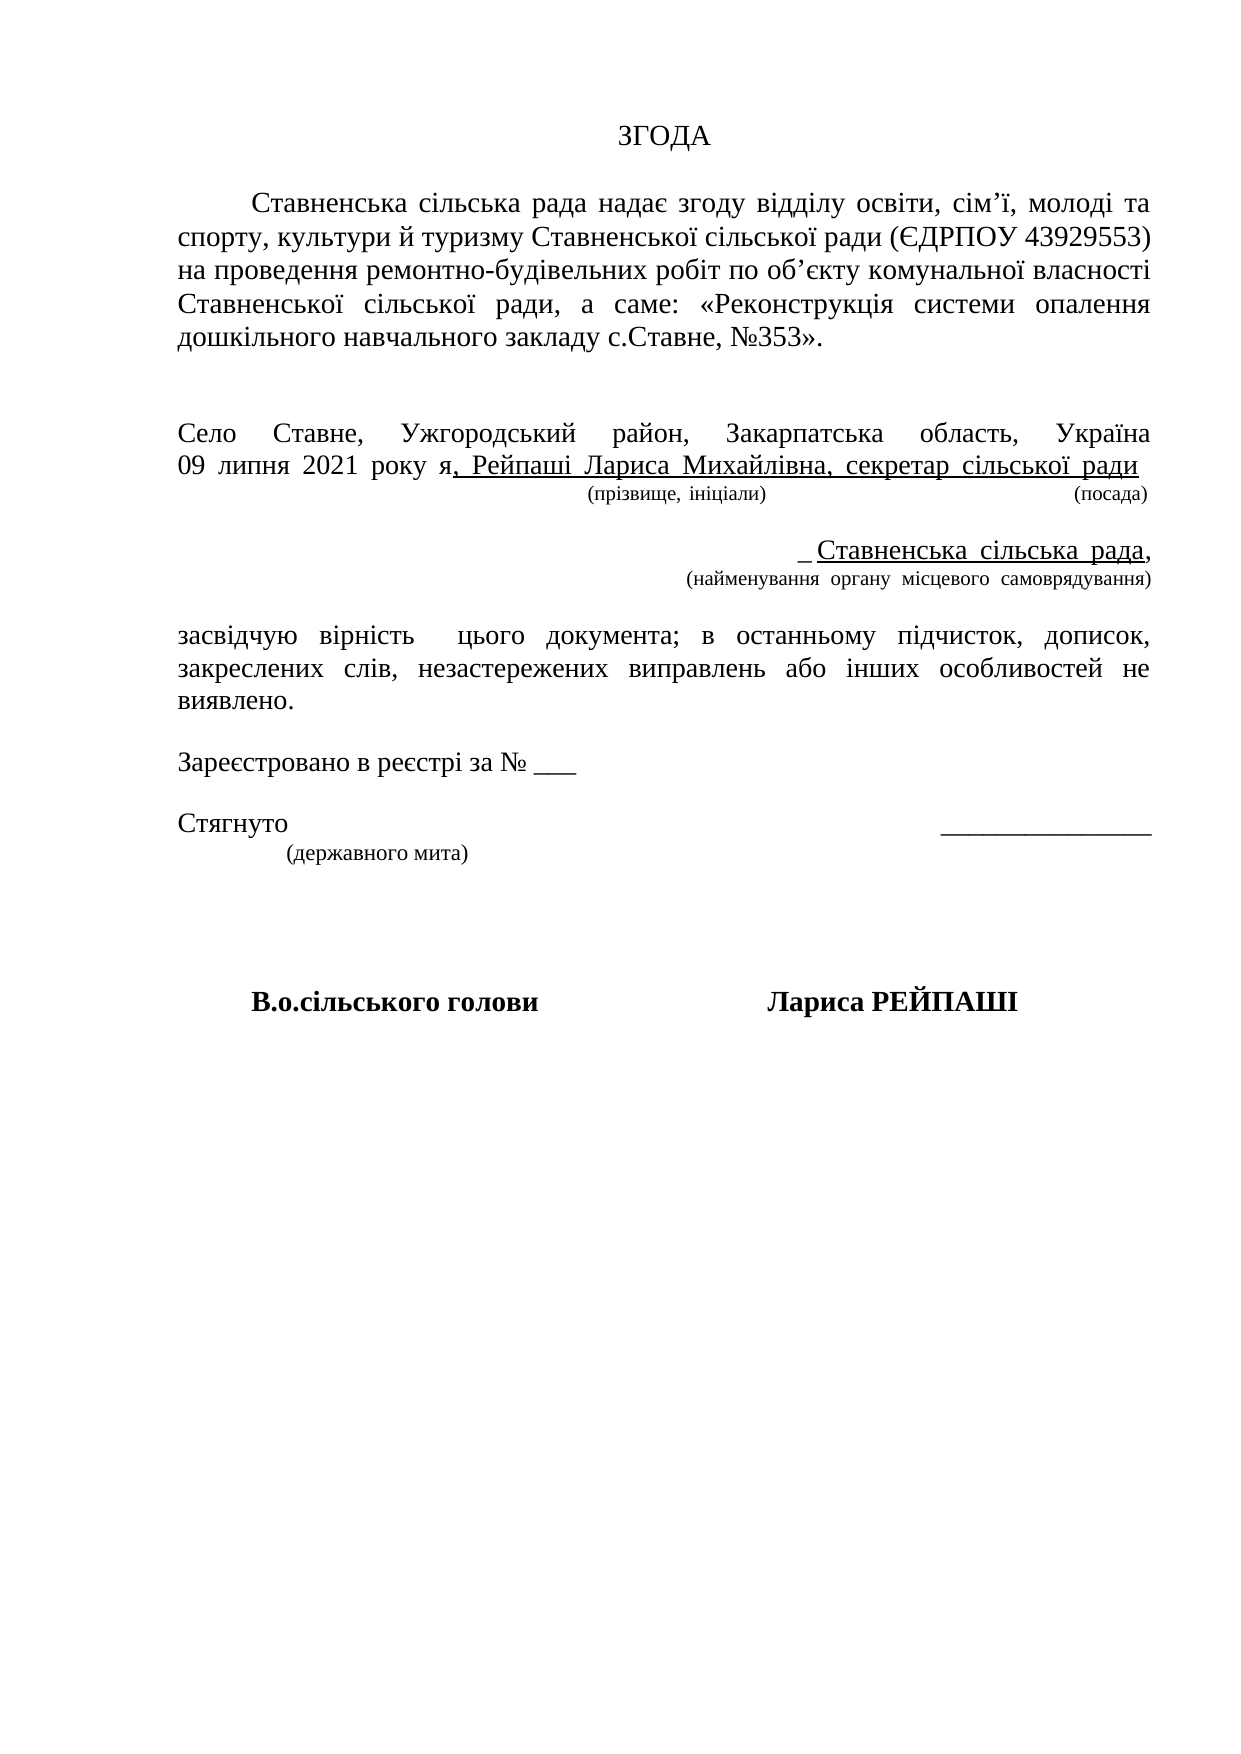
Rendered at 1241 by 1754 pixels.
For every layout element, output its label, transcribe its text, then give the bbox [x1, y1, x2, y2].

text Стягнуто _______________ (державного мита) [177, 806, 1152, 865]
text В.о.сільського голови Лариса РЕЙПАШІ [177, 984, 1152, 1018]
text ЗГОДА [177, 118, 1152, 152]
text Зареєстровано в реєстрі за № ___ [177, 745, 1152, 777]
text Село Ставне, Ужгородський район, Закарпатська область, Україна 09 липня 2021 року я, Рейпаші Лариса Михайлівна, секретар сільської ради (прізвище, ініціали) (посада) _Ставненська сільська рада, (найменування органу місцевого самоврядування) засвідчую вірність цього документа; в останньому підчисток, дописок, закреслених слів, незастережених виправлень або інших особливостей не виявлено. [177, 416, 1152, 716]
text Ставненська сільська рада надає згоду відділу освіти, сім’ї, молоді та спорту, культури й туризму Ставненської сільської ради (ЄДРПОУ 43929553) на проведення ремонтно-будівельних робіт по об’єкту комунальної власності Ставненської сільської ради, а саме: «Реконструкція системи опалення дошкільного навчального закладу с.Ставне, №353». [177, 185, 1152, 353]
